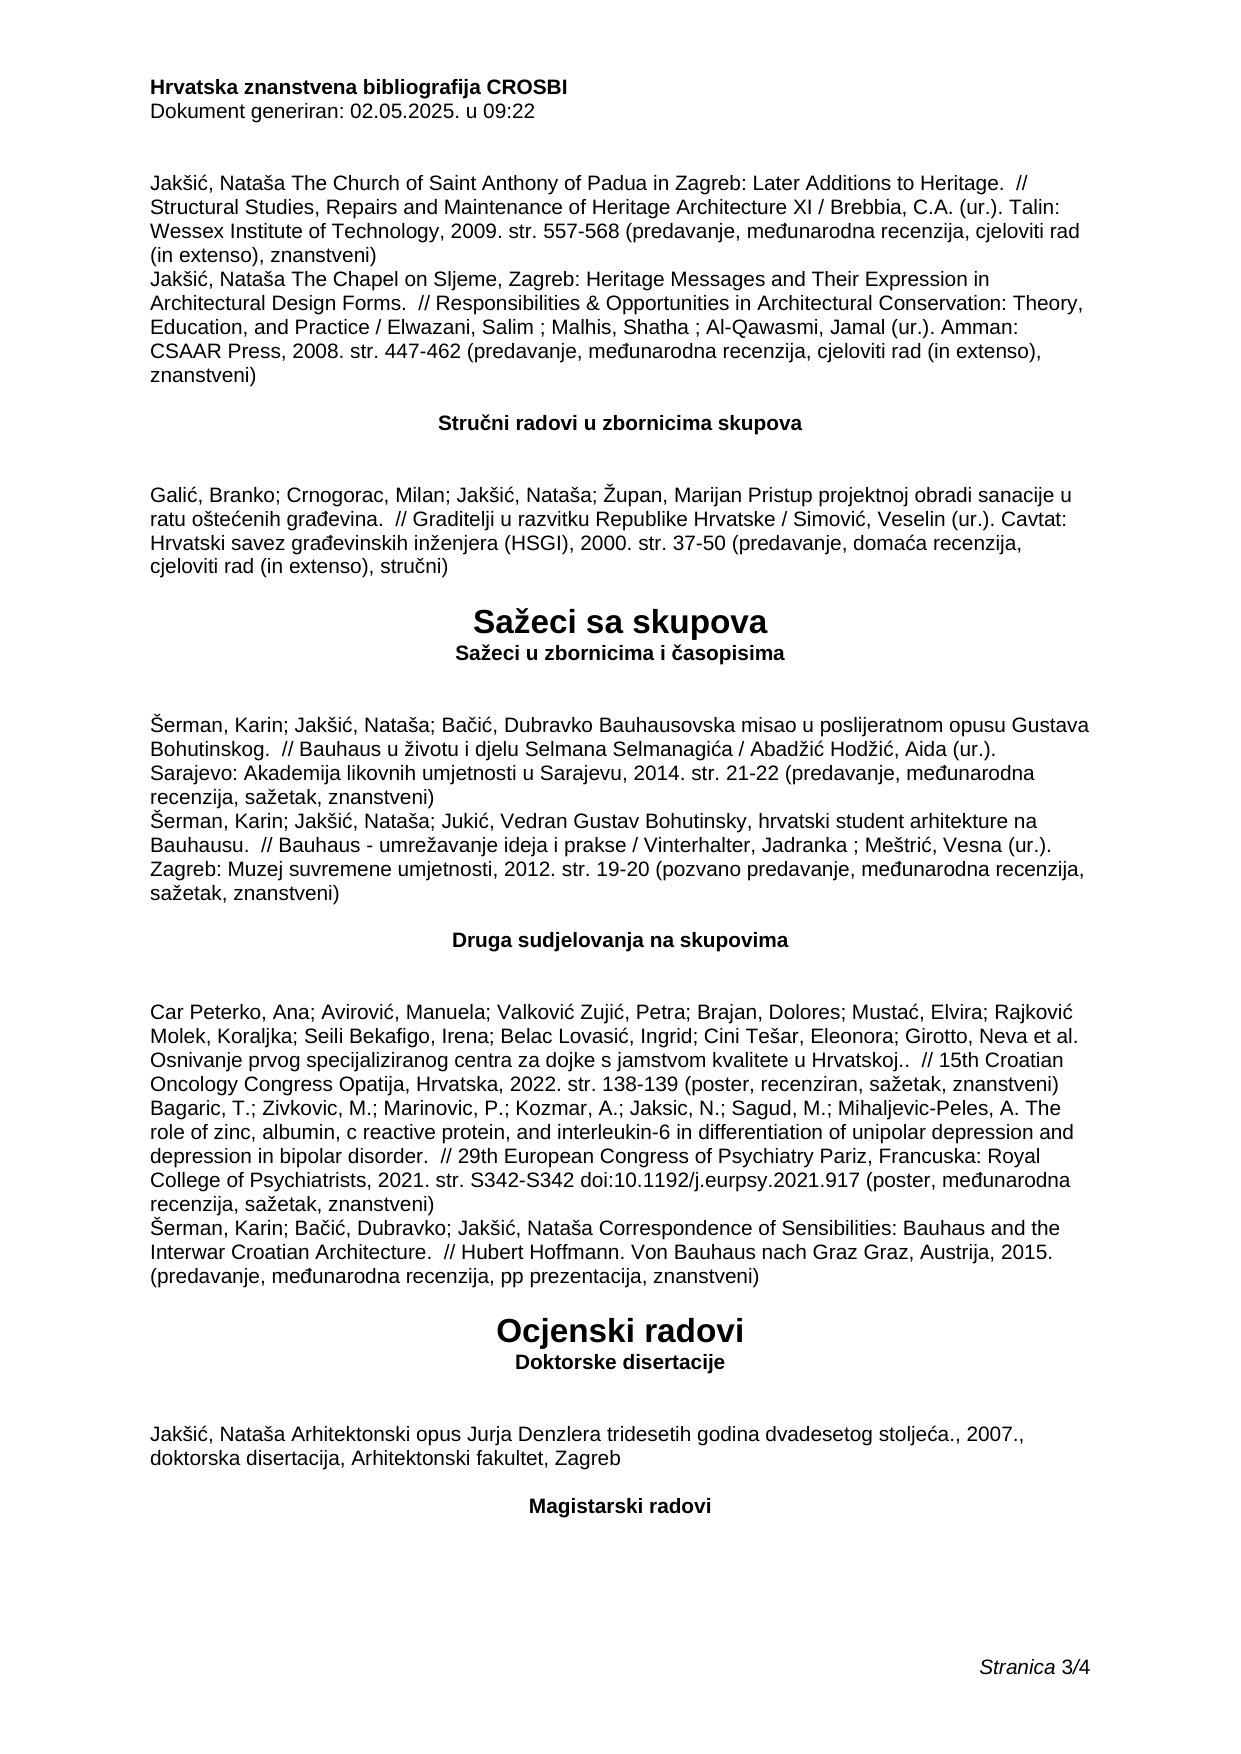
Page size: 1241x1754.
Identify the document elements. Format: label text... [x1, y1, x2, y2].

subtitle Stručni radovi u zbornicima skupova [150, 411, 1090, 434]
text Šerman, Karin; Jakšić, Nataša; Jukić, Vedran [150, 808, 1090, 904]
subtitle Druga sudjelovanja na skupovima [150, 928, 1090, 952]
text Car Peterko, Ana; Avirović, Manuela; Valković Zujić, Petra; Brajan, Dolores; Mustać, Elvira; Rajković Molek, Koraljka; Seili Bekafigo, Irena; Belac Lovasić, Ingrid; Cini Tešar, Eleonora; Girotto, Neva et al. [150, 1000, 1090, 1096]
subtitle Magistarski radovi [150, 1494, 1090, 1518]
text Jakšić, Nataša [150, 171, 1090, 267]
text Jakšić, Nataša [150, 267, 1090, 387]
text Šerman, Karin; Jakšić, Nataša; Bačić, Dubravko [150, 713, 1090, 808]
text Jakšić, Nataša [150, 1422, 1090, 1470]
subtitle Sažeci sa skupova [150, 602, 1090, 641]
text Bagaric, T.; Zivkovic, M.; Marinovic, P.; Kozmar, A.; Jaksic, N.; Sagud, M.; Mihaljevic-Peles, A. [150, 1096, 1090, 1216]
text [150, 1216, 1090, 1288]
text Galić, Branko; Crnogorac, Milan; Jakšić, Nataša; Župan, Marijan [150, 482, 1090, 578]
subtitle Sažeci u zbornicima i časopisima [150, 641, 1090, 665]
subtitle Doktorske disertacije [150, 1350, 1090, 1374]
subtitle Ocjenski radovi [150, 1312, 1090, 1350]
